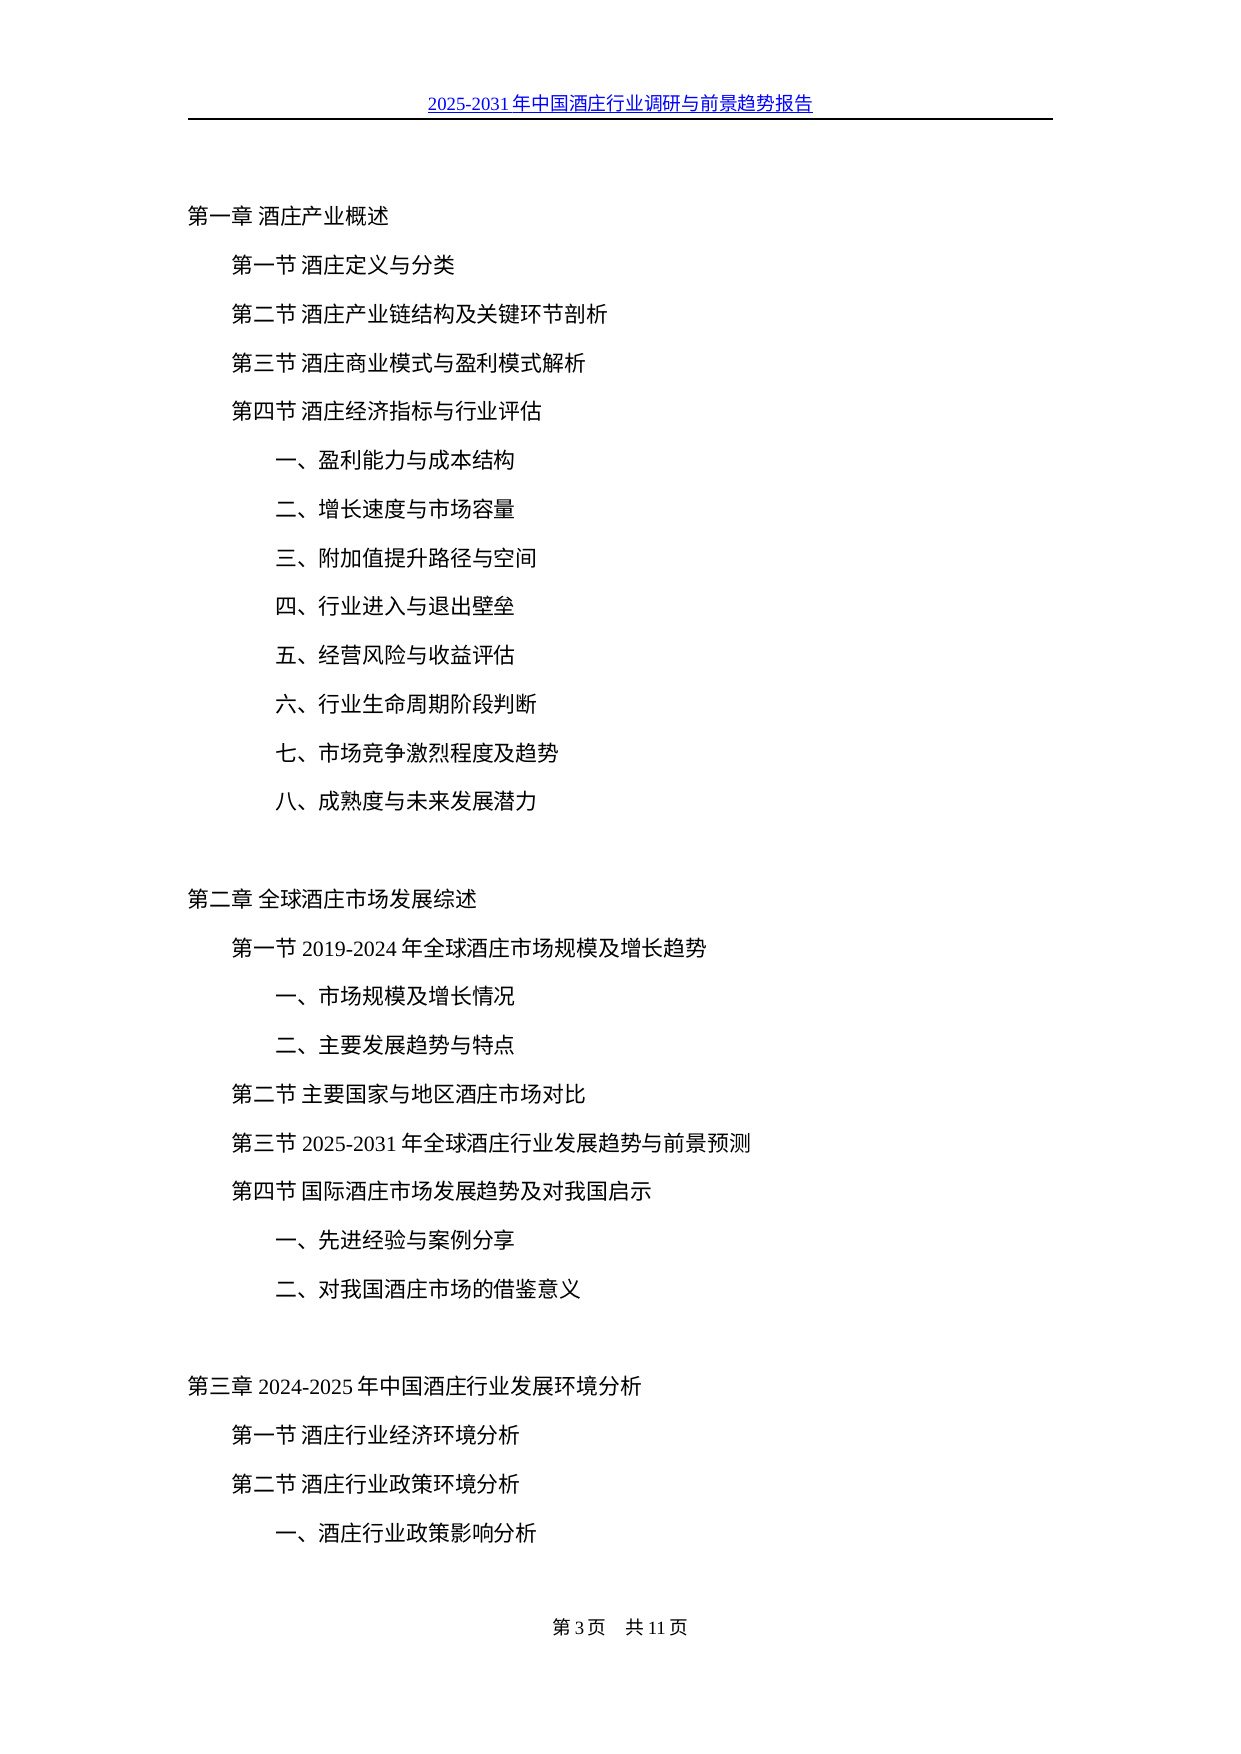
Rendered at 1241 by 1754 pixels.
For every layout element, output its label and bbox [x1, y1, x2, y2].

text [187, 150, 1053, 1548]
